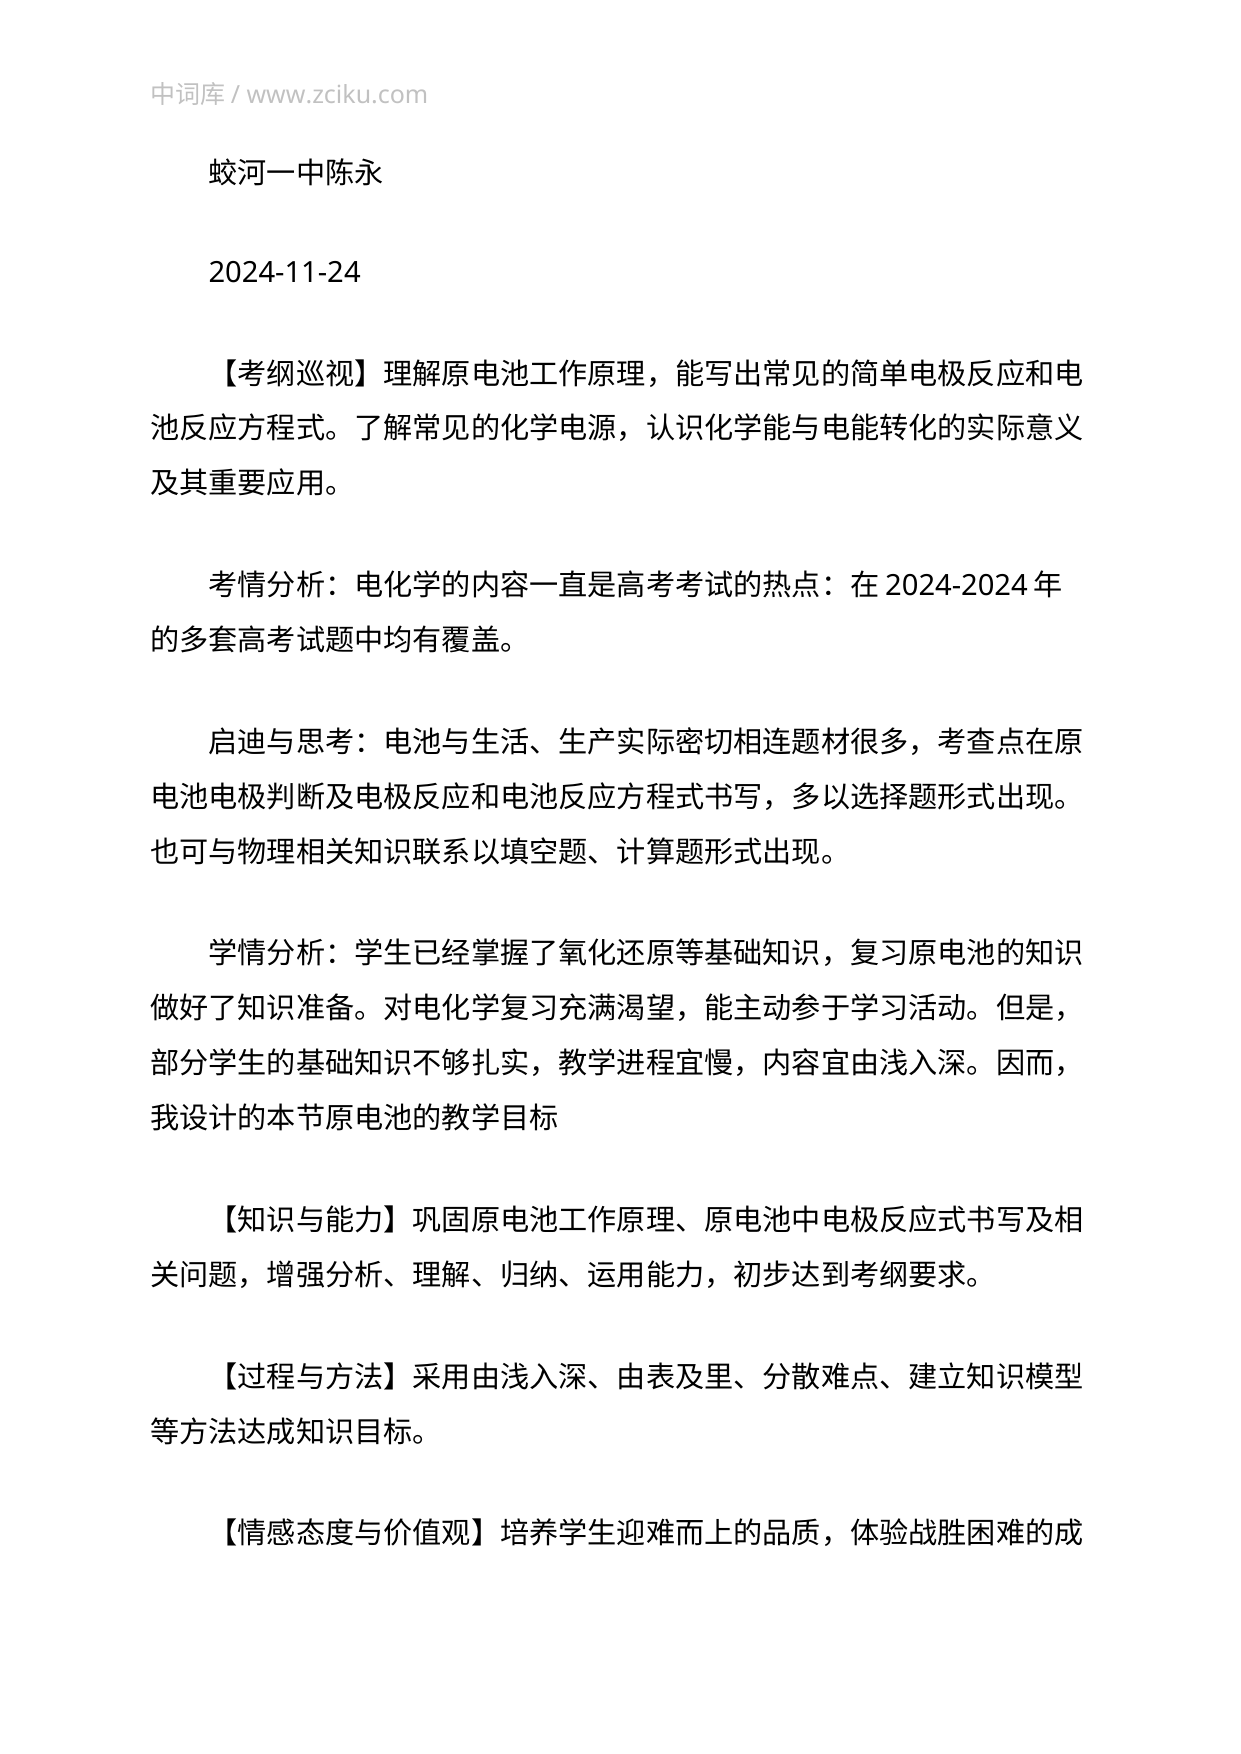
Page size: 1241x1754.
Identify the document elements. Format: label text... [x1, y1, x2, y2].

text 考情分析：电化学的内容一直是高考考试的热点：在2024-2024年的多套高考试题中均有覆盖。 [150, 562, 1090, 659]
text 学情分析：学生已经掌握了氧化还原等基础知识，复习原电池的知识做好了知识准备。对电化学复习充满渴望，能主动参于学习活动。但是，部分学生的基础知识不够扎实，教学进程宜慢，内容宜由浅入深。因而，我设计的本节原电池的教学目标 [150, 930, 1090, 1137]
text 启迪与思考：电池与生活、生产实际密切相连题材很多，考查点在原电池电极判断及电极反应和电池反应方程式书写，多以选择题形式出现。也可与物理相关知识联系以填空题、计算题形式出现。 [150, 718, 1090, 871]
text 【考纲巡视】理解原电池工作原理，能写出常见的简单电极反应和电池反应方程式。了解常见的化学电源，认识化学能与电能转化的实际意义及其重要应用。 [150, 350, 1090, 502]
text 【过程与方法】采用由浅入深、由表及里、分散难点、建立知识模型等方法达成知识目标。 [150, 1353, 1090, 1450]
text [150, 1510, 1090, 1552]
text 【知识与能力】巩固原电池工作原理、原电池中电极反应式书写及相关问题，增强分析、理解、归纳、运用能力，初步达到考纲要求。 [150, 1197, 1090, 1294]
text 2024-11-24 [150, 252, 1090, 291]
text 蛟河一中陈永 [150, 150, 1090, 192]
